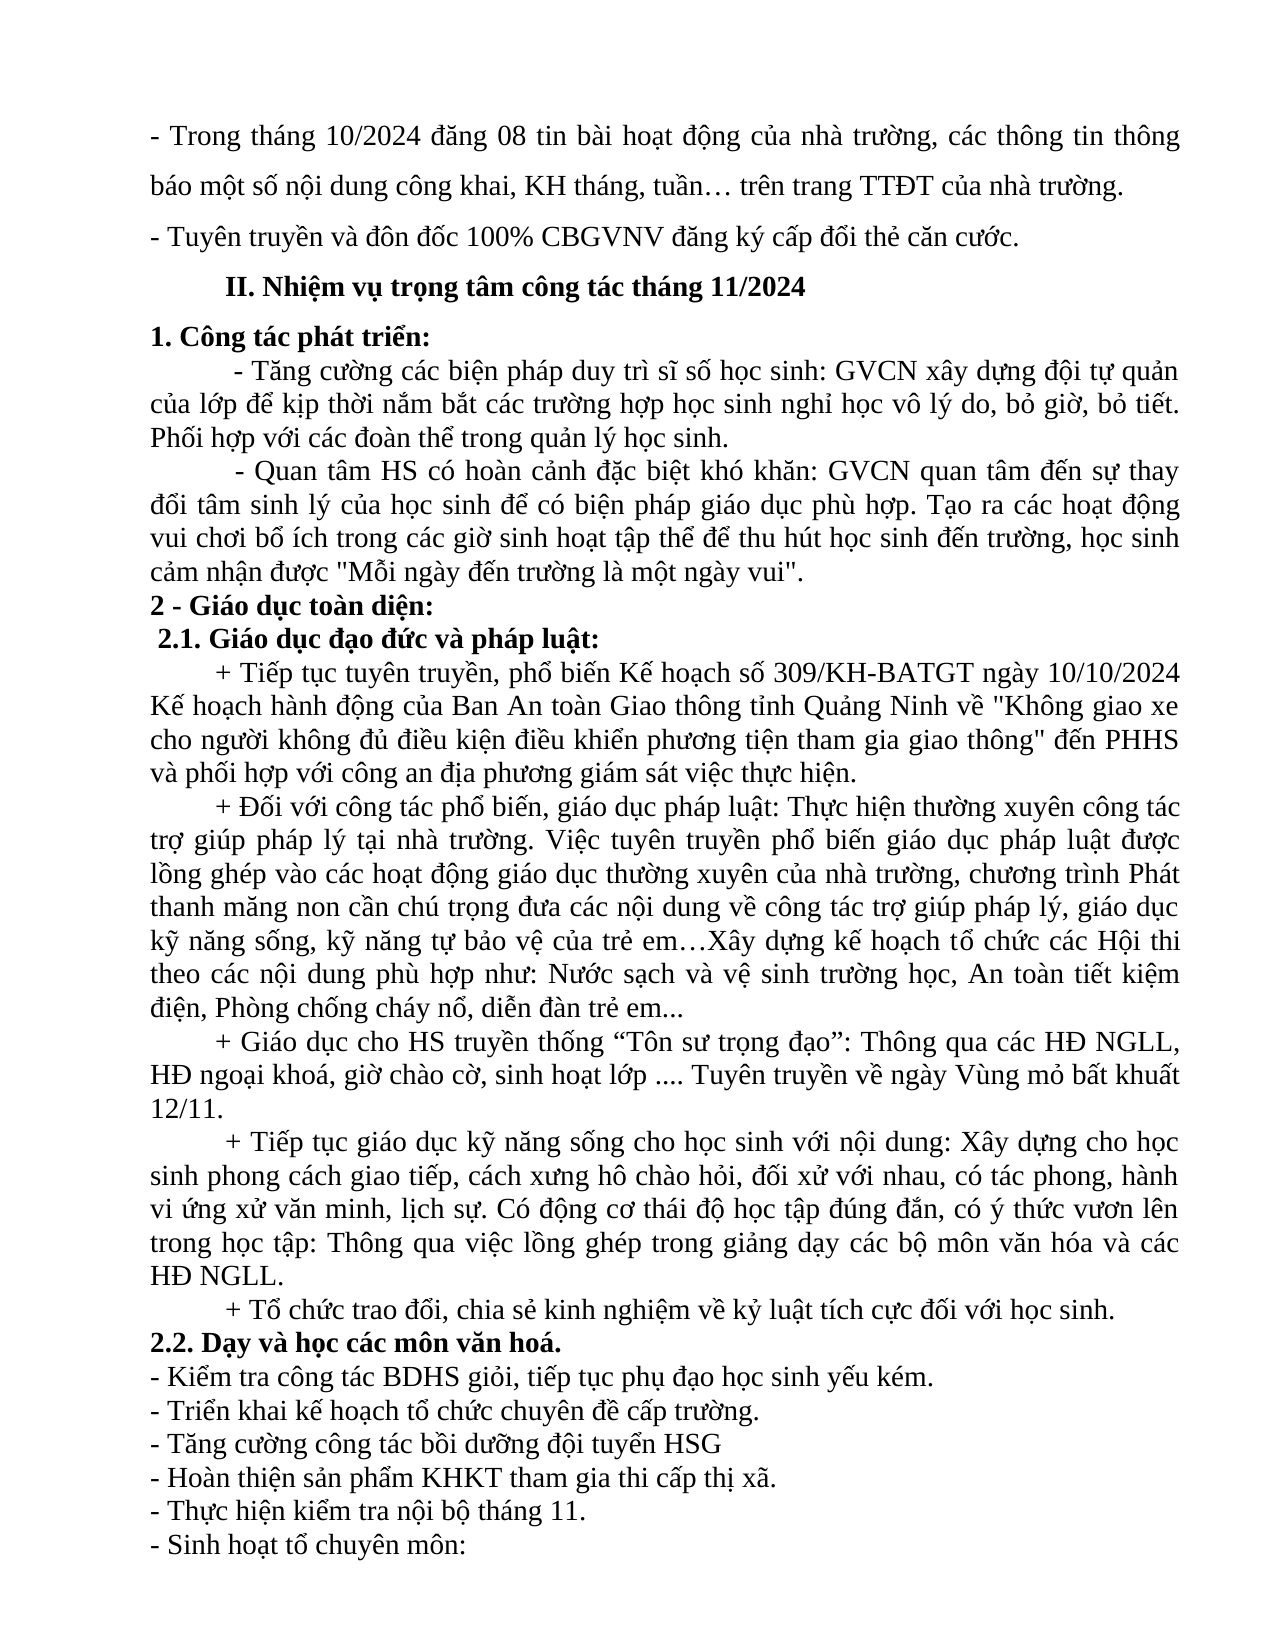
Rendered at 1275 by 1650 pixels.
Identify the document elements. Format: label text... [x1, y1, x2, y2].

text - Hoàn thiện sản phẩm KHKT tham gia thi cấp thị xã. [150, 1460, 1181, 1493]
text - Thực hiện kiểm tra nội bộ tháng 11. [150, 1493, 1181, 1527]
text - Tăng cường các biện pháp duy trì sĩ số học sinh: GVCN xây dựng đội tự quản của lớp để kịp thời nắm bắt các trường hợp học sinh nghỉ học vô lý do, bỏ giờ, bỏ tiết. Phối hợp với các đoàn thể trong quản lý học sinh. [150, 353, 1181, 453]
text + Tổ chức trao đổi, chia sẻ kinh nghiệm về kỷ luật tích cực đối với học sinh. [150, 1292, 1181, 1326]
text - Tăng cường công tác bồi dưỡng đội tuyển HSG [150, 1426, 1181, 1460]
text + Tiếp tục giáo dục kỹ năng sống cho học sinh với nội dung: Xây dựng cho học sinh phong cách giao tiếp, cách xưng hô chào hỏi, đối xử với nhau, có tác phong, hành vi ứng xử văn minh, lịch sự. Có động cơ thái độ học tập đúng đắn, có ý thức vươn lên trong học tập: Thông qua việc lồng ghép trong giảng dạy các bộ môn văn hóa và các HĐ NGLL. [150, 1124, 1181, 1292]
text - Sinh hoạt tổ chuyên môn: [150, 1527, 1181, 1560]
text 2.1. Giáo dục đạo đức và pháp luật: [150, 621, 1181, 655]
text + Tiếp tục tuyên truyền, phổ biến Kế hoạch số 309/KH-BATGT ngày 10/10/2024 Kế hoạch hành động của Ban An toàn Giao thông tỉnh Quảng Ninh về "Không giao xe cho người không đủ điều kiện điều khiển phương tiện tham gia giao thông" đến PHHS và phối hợp với công an địa phương giám sát việc thực hiện. [150, 655, 1181, 789]
text + Giáo dục cho HS truyền thống “Tôn sư trọng đạo”: Thông qua các HĐ NGLL, HĐ ngoại khoá, giờ chào cờ, sinh hoạt lớp .... Tuyên truyền về ngày Vùng mỏ bất khuất 12/11. [150, 1024, 1181, 1124]
text - Tuyên truyền và đôn đốc 100% CBGVNV đăng ký cấp đổi thẻ căn cước. [150, 219, 1181, 252]
text - Kiểm tra công tác BDHS giỏi, tiếp tục phụ đạo học sinh yếu kém. [150, 1359, 1181, 1393]
text II. Nhiệm vụ trọng tâm công tác tháng 11/2024 [150, 269, 1181, 303]
text + Đối với công tác phổ biến, giáo dục pháp luật: Thực hiện thường xuyên công tác trợ giúp pháp lý tại nhà trường. Việc tuyên truyền phổ biến giáo dục pháp luật được lồng ghép vào các hoạt động giáo dục thường xuyên của nhà trường, chương trình Phát thanh măng non cần chú trọng đưa các nội dung về công tác trợ giúp pháp lý, giáo dục kỹ năng sống, kỹ năng tự bảo vệ của trẻ em…Xây dựng kế hoạch tổ chức các Hội thi theo các nội dung phù hợp như: Nước sạch và vệ sinh trường học, An toàn tiết kiệm điện, Phòng chống cháy nổ, diễn đàn trẻ em... [150, 789, 1181, 1024]
text 2.2. Dạy và học các môn văn hoá. [150, 1326, 1181, 1359]
text 2 - Giáo dục toàn diện: [150, 588, 1181, 621]
text 1. Công tác phát triển: [150, 319, 1181, 353]
text - Triển khai kế hoạch tổ chức chuyên đề cấp trường. [150, 1393, 1181, 1426]
text - Quan tâm HS có hoàn cảnh đặc biệt khó khăn: GVCN quan tâm đến sự thay đổi tâm sinh lý của học sinh để có biện pháp giáo dục phù hợp. Tạo ra các hoạt động vui chơi bổ ích trong các giờ sinh hoạt tập thể để thu hút học sinh đến trường, học sinh cảm nhận được "Mỗi ngày đến trường là một ngày vui". [150, 453, 1181, 588]
text - Trong tháng 10/2024 đăng 08 tin bài hoạt động của nhà trường, các thông tin thông báo một số nội dung công khai, KH tháng, tuần… trên trang TTĐT của nhà trường. [150, 118, 1181, 202]
